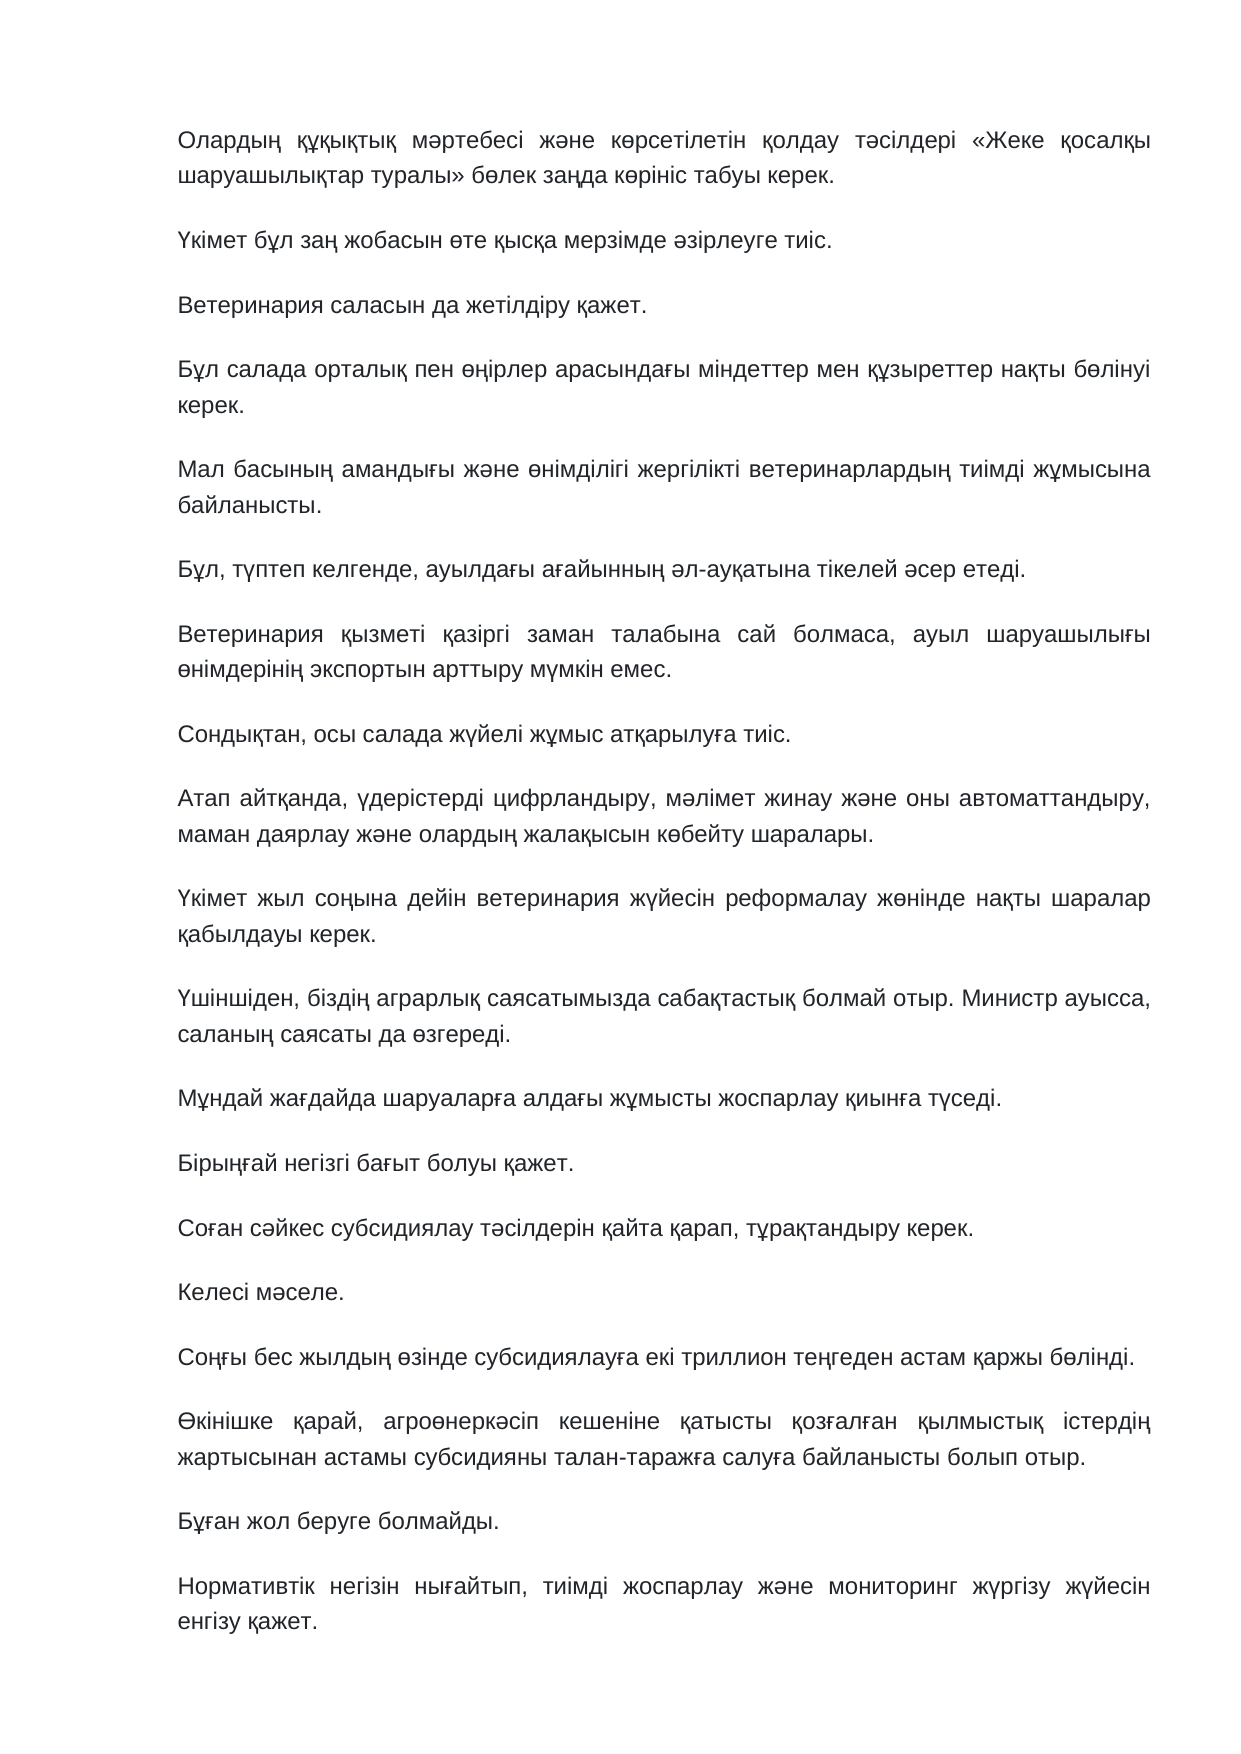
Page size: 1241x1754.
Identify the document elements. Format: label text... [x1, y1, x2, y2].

text Атап айтқанда, үдерістерді цифрландыру, мәлімет жинау және оны автоматтандыру, маман даярлау және олардың жалақысын көбейту шаралары. [177, 776, 1152, 847]
text Бұл, түптеп келгенде, ауылдағы ағайынның әл-ауқатына тікелей әсер етеді. [177, 547, 1152, 583]
text Соған сәйкес субсидиялау тәсілдерін қайта қарап, тұрақтандыру керек. [177, 1206, 1152, 1241]
text Үкімет жыл соңына дейін ветеринария жүйесін реформалау жөнінде нақты шаралар қабылдауы керек. [177, 876, 1152, 947]
text Ветеринария қызметі қазіргі заман талабына сай болмаса, ауыл шаруашылығы өнімдерінің экспортын арттыру мүмкін емес. [177, 612, 1152, 683]
text Үкімет бұл заң жобасын өте қысқа мерзімде әзірлеуге тиіс. [177, 218, 1152, 253]
text Ветеринария саласын да жетілдіру қажет. [177, 283, 1152, 318]
text Үшіншіден, біздің аграрлық саясатымызда сабақтастық болмай отыр. Министр ауысса, саланың саясаты да өзгереді. [177, 976, 1152, 1047]
text Олардың құқықтық мәртебесі және көрсетілетін қолдау тәсілдері «Жеке қосалқы шаруашылықтар туралы» бөлек заңда көрініс табуы керек. [177, 118, 1152, 189]
text Нормативтік негізін нығайтып, тиімді жоспарлау және мониторинг жүргізу жүйесін енгізу қажет. [177, 1564, 1152, 1635]
text Мал басының амандығы және өнімділігі жергілікті ветеринарлардың тиімді жұмысына байланысты. [177, 447, 1152, 518]
text Бұған жол беруге болмайды. [177, 1499, 1152, 1535]
text Мұндай жағдайда шаруаларға алдағы жұмысты жоспарлау қиынға түседі. [177, 1076, 1152, 1112]
text Сондықтан, осы салада жүйелі жұмыс атқарылуға тиіс. [177, 712, 1152, 747]
text Бұл салада орталық пен өңірлер арасындағы міндеттер мен құзыреттер нақты бөлінуі керек. [177, 347, 1152, 418]
text Келесі мәселе. [177, 1270, 1152, 1306]
text Бірыңғай негізгі бағыт болуы қажет. [177, 1141, 1152, 1176]
text Соңғы бес жылдың өзінде субсидиялауға екі триллион теңгеден астам қаржы бөлінді. [177, 1335, 1152, 1370]
text Өкінішке қарай, агроөнеркәсіп кешеніне қатысты қозғалған қылмыстық істердің жартысынан астамы субсидияны талан-таражға салуға байланысты болып отыр. [177, 1399, 1152, 1470]
